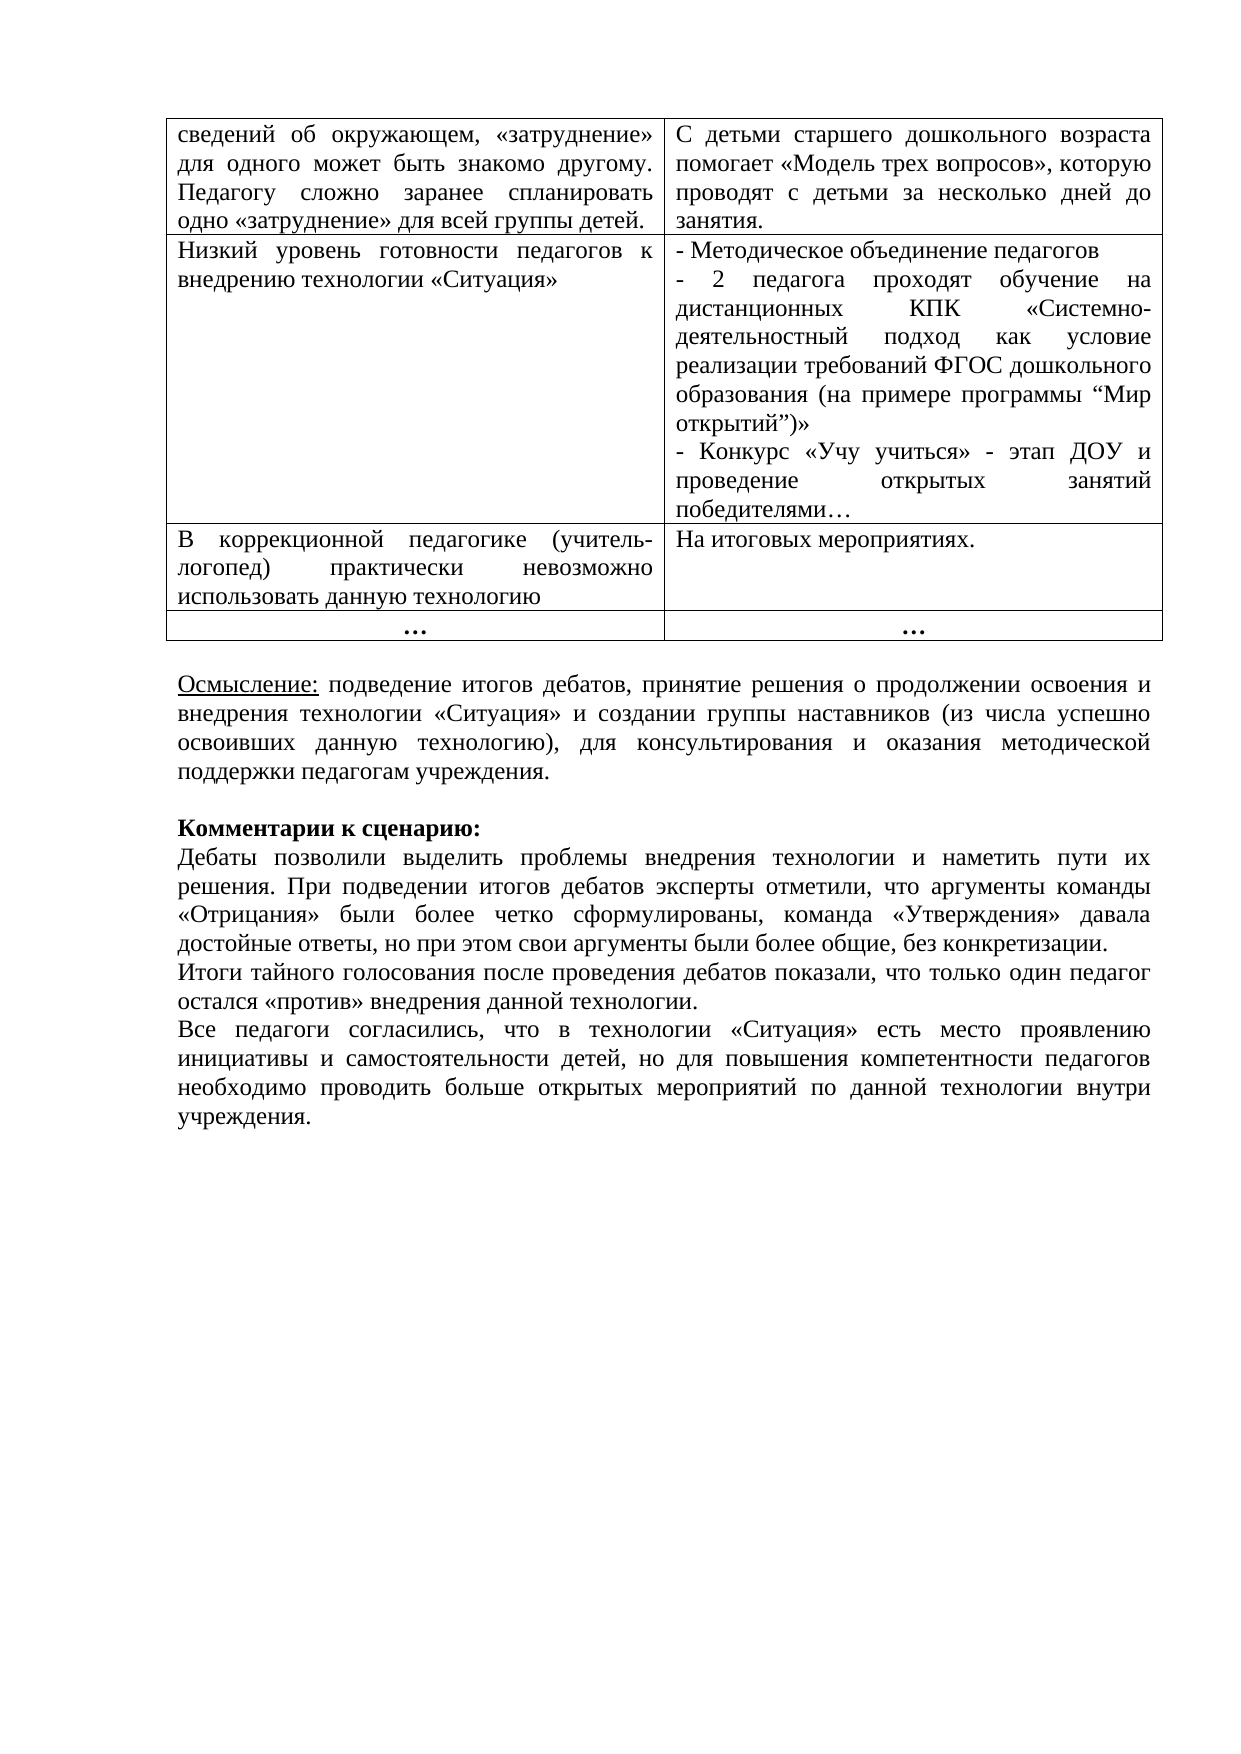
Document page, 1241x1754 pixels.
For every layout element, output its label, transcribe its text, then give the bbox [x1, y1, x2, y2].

table_cell … [167, 611, 664, 640]
text Все педагоги согласились, что в технологии «Ситуация» есть место проявлению инициативы и самостоятельности детей, но для повышения компетентности педагогов необходимо проводить больше открытых мероприятий по данной технологии внутри учреждения. [177, 1014, 1152, 1129]
table_cell … [665, 611, 1162, 640]
text Итоги тайного голосования после проведения дебатов показали, что только один педагог остался «против» внедрения данной технологии. [177, 957, 1152, 1014]
text Дебаты позволили выделить проблемы внедрения технологии и наметить пути их решения. При подведении итогов дебатов эксперты отметили, что аргументы команды «Отрицания» были более четко сформулированы, команда «Утверждения» давала достойные ответы, но при этом свои аргументы были более общие, без конкретизации. [177, 842, 1152, 957]
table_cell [167, 119, 664, 234]
table_cell - Методическое объединение педагогов - 2 педагога проходят обучение на дистанционных КПК «Системно-деятельностный подход как условие реализации требований ФГОС дошкольного образования (на примере программы “Мир открытий”)» - Конкурс «Учу учиться» - этап ДОУ и проведение открытых занятий победителями… [665, 235, 1162, 523]
table_cell На итоговых мероприятиях. [665, 524, 1162, 610]
table_cell В коррекционной педагогике (учитель-логопед) практически невозможно использовать данную технологию [167, 524, 664, 610]
text Комментарии к сценарию: [177, 813, 1152, 842]
table_cell Низкий уровень готовности педагогов к внедрению технологии «Ситуация» [167, 235, 664, 523]
text Осмысление: подведение итогов дебатов, принятие решения о продолжении освоения и внедрения технологии «Ситуация» и создании группы наставников (из числа успешно освоивших данную технологию), для консультирования и оказания методической поддержки педагогам учреждения. [177, 669, 1152, 784]
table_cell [665, 119, 1162, 234]
